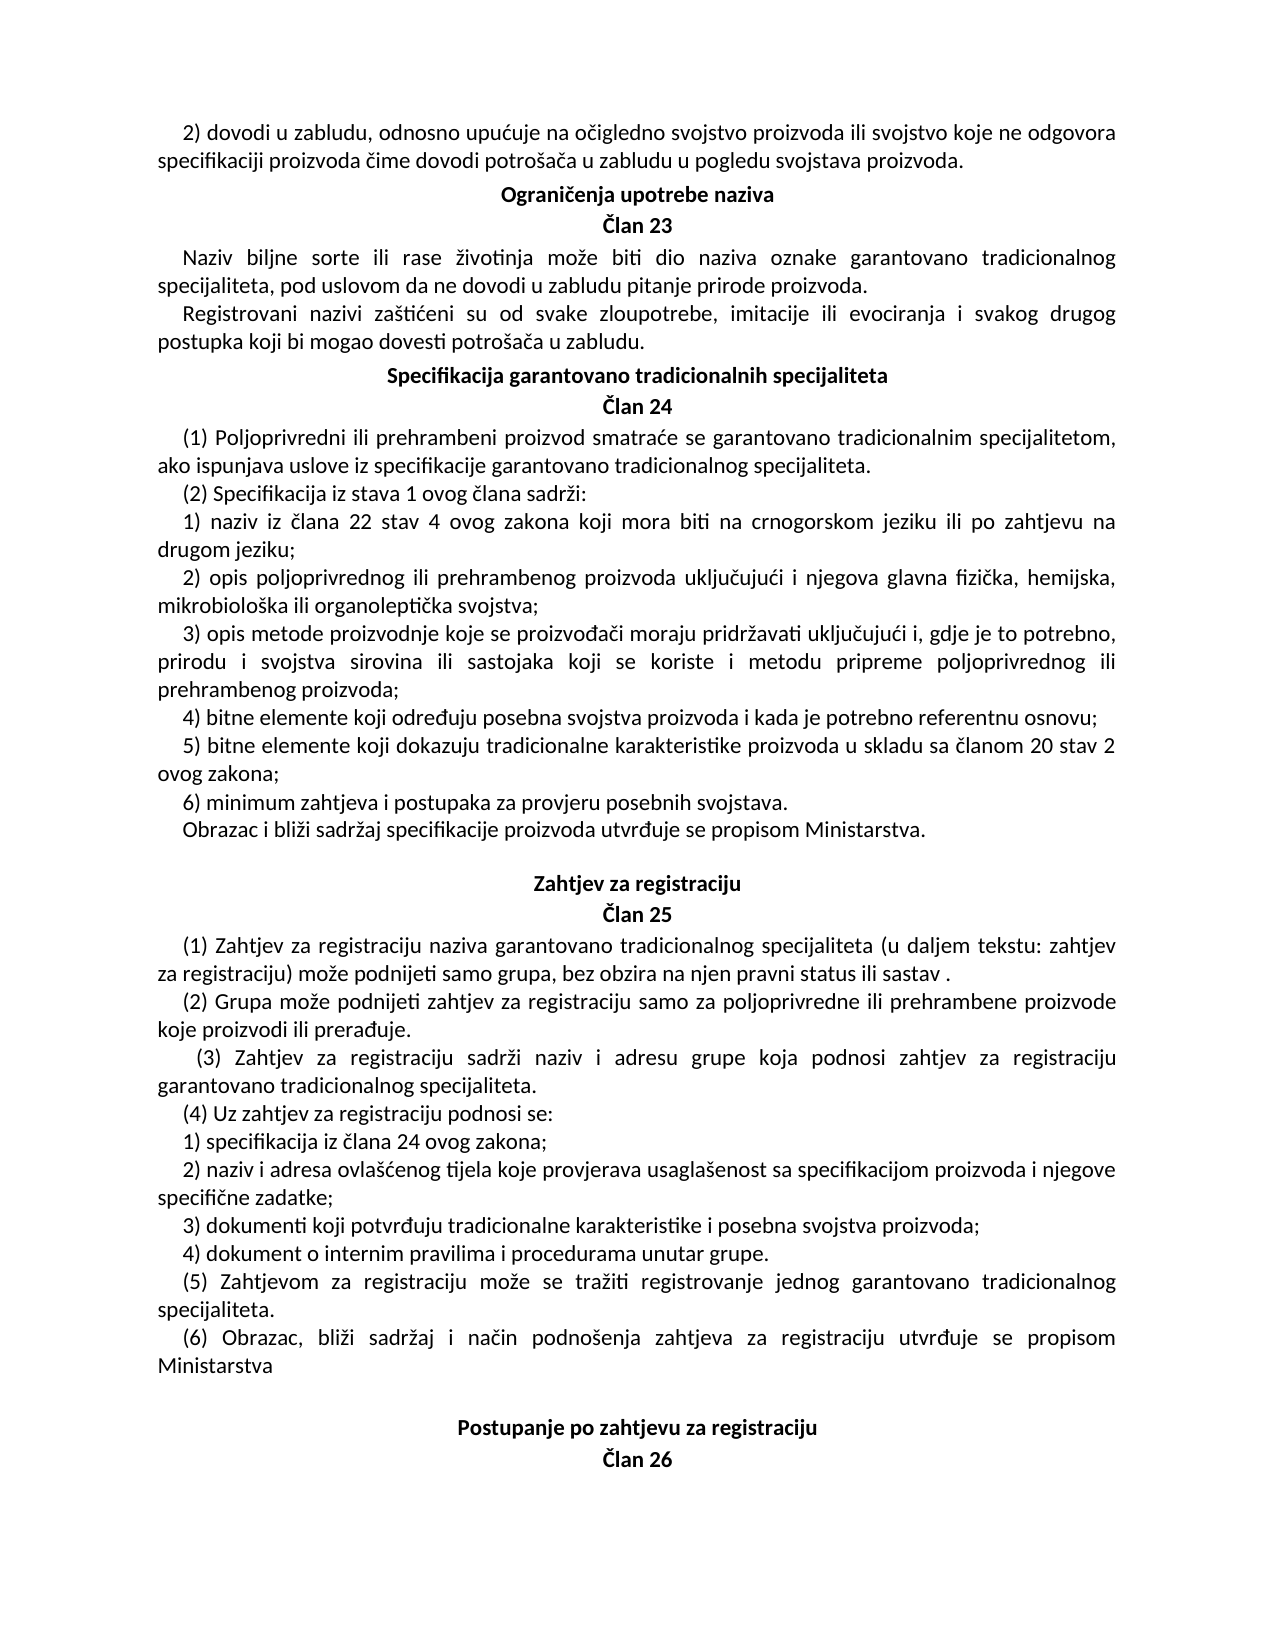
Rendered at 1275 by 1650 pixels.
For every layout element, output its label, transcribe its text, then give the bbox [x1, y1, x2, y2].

text (4) Uz zahtjev za registraciju podnosi se: [157, 1099, 1118, 1127]
text Specifikacija garantovano tradicionalnih specijaliteta [118, 361, 1157, 389]
text 4) bitne elemente koji određuju posebna svojstva proizvoda i kada je potrebno referentnu osnovu; [157, 703, 1118, 732]
text 3) opis metode proizvodnje koje se proizvođači moraju pridržavati uključujući i, gdje je to potrebno, prirodu i svojstva sirovina ili sastojaka koji se koriste i metodu pripreme poljoprivrednog ili prehrambenog proizvoda; [157, 619, 1118, 703]
text Član 25 [118, 900, 1157, 928]
text 2) naziv i adresa ovlašćenog tijela koje provjerava usaglašenost sa specifikacijom proizvoda i njegove specifične zadatke; [157, 1155, 1118, 1211]
text (1) Poljoprivredni ili prehrambeni proizvod smatraće se garantovano tradicionalnim specijalitetom, ako ispunjava uslove iz specifikacije garantovano tradicionalnog specijaliteta. [157, 423, 1118, 479]
text 5) bitne elemente koji dokazuju tradicionalne karakteristike proizvoda u skladu sa članom 20 stav 2 ovog zakona; [157, 732, 1118, 788]
text Postupanje po zahtjevu za registraciju [118, 1413, 1157, 1442]
text Član 23 [118, 212, 1157, 239]
text Član 24 [118, 392, 1157, 420]
text 2) opis poljoprivrednog ili prehrambenog proizvoda uključujući i njegova glavna fizička, hemijska, mikrobiološka ili organoleptička svojstva; [157, 563, 1118, 619]
text (2) Grupa može podnijeti zahtjev za registraciju samo za poljoprivredne ili prehrambene proizvode koje proizvodi ili prerađuje. [157, 987, 1118, 1043]
text Član 26 [118, 1445, 1157, 1473]
text (6) Obrazac, bliži sadržaj i način podnošenja zahtjeva za registraciju utvrđuje se propisom Ministarstva [157, 1323, 1118, 1379]
text (1) Zahtjev za registraciju naziva garantovano tradicionalnog specijaliteta (u daljem tekstu: zahtjev za registraciju) može podnijeti samo grupa, bez obzira na njen pravni status ili sastav . [157, 931, 1118, 987]
text Obrazac i bliži sadržaj specifikacije proizvoda utvrđuje se propisom Ministarstva. [118, 816, 1157, 844]
text (5) Zahtjevom za registraciju može se tražiti registrovanje jednog garantovano tradicionalnog specijaliteta. [157, 1267, 1118, 1323]
text 1) naziv iz člana 22 stav 4 ovog zakona koji mora biti na crnogorskom jeziku ili po zahtjevu na drugom jeziku; [157, 507, 1118, 563]
text Zahtjev za registraciju [118, 869, 1157, 897]
text 3) dokumenti koji potvrđuju tradicionalne karakteristike i posebna svojstva proizvoda; [157, 1211, 1118, 1239]
text (2) Specifikacija iz stava 1 ovog člana sadrži: [157, 479, 1118, 507]
text (3) Zahtjev za registraciju sadrži naziv i adresu grupe koja podnosi zahtjev za registraciju garantovano tradicionalnog specijaliteta. [157, 1043, 1118, 1099]
text 6) minimum zahtjeva i postupaka za provjeru posebnih svojstava. [157, 788, 1118, 816]
text 2) dovodi u zabludu, odnosno upućuje na očigledno svojstvo proizvoda ili svojstvo koje ne odgovora specifikaciji proizvoda čime dovodi potrošača u zabludu u pogledu svojstava proizvoda. [157, 118, 1118, 174]
text 4) dokument o internim pravilima i procedurama unutar grupe. [157, 1239, 1118, 1267]
text 1) specifikacija iz člana 24 ovog zakona; [157, 1127, 1118, 1155]
text Ograničenja upotrebe naziva [118, 180, 1157, 208]
text Naziv biljne sorte ili rase životinja može biti dio naziva oznake garantovano tradicionalnog specijaliteta, pod uslovom da ne dovodi u zabludu pitanje prirode proizvoda. [157, 243, 1118, 299]
text Registrovani nazivi zaštićeni su od svake zloupotrebe, imitacije ili evociranja i svakog drugog postupka koji bi mogao dovesti potrošača u zabludu. [157, 299, 1118, 355]
